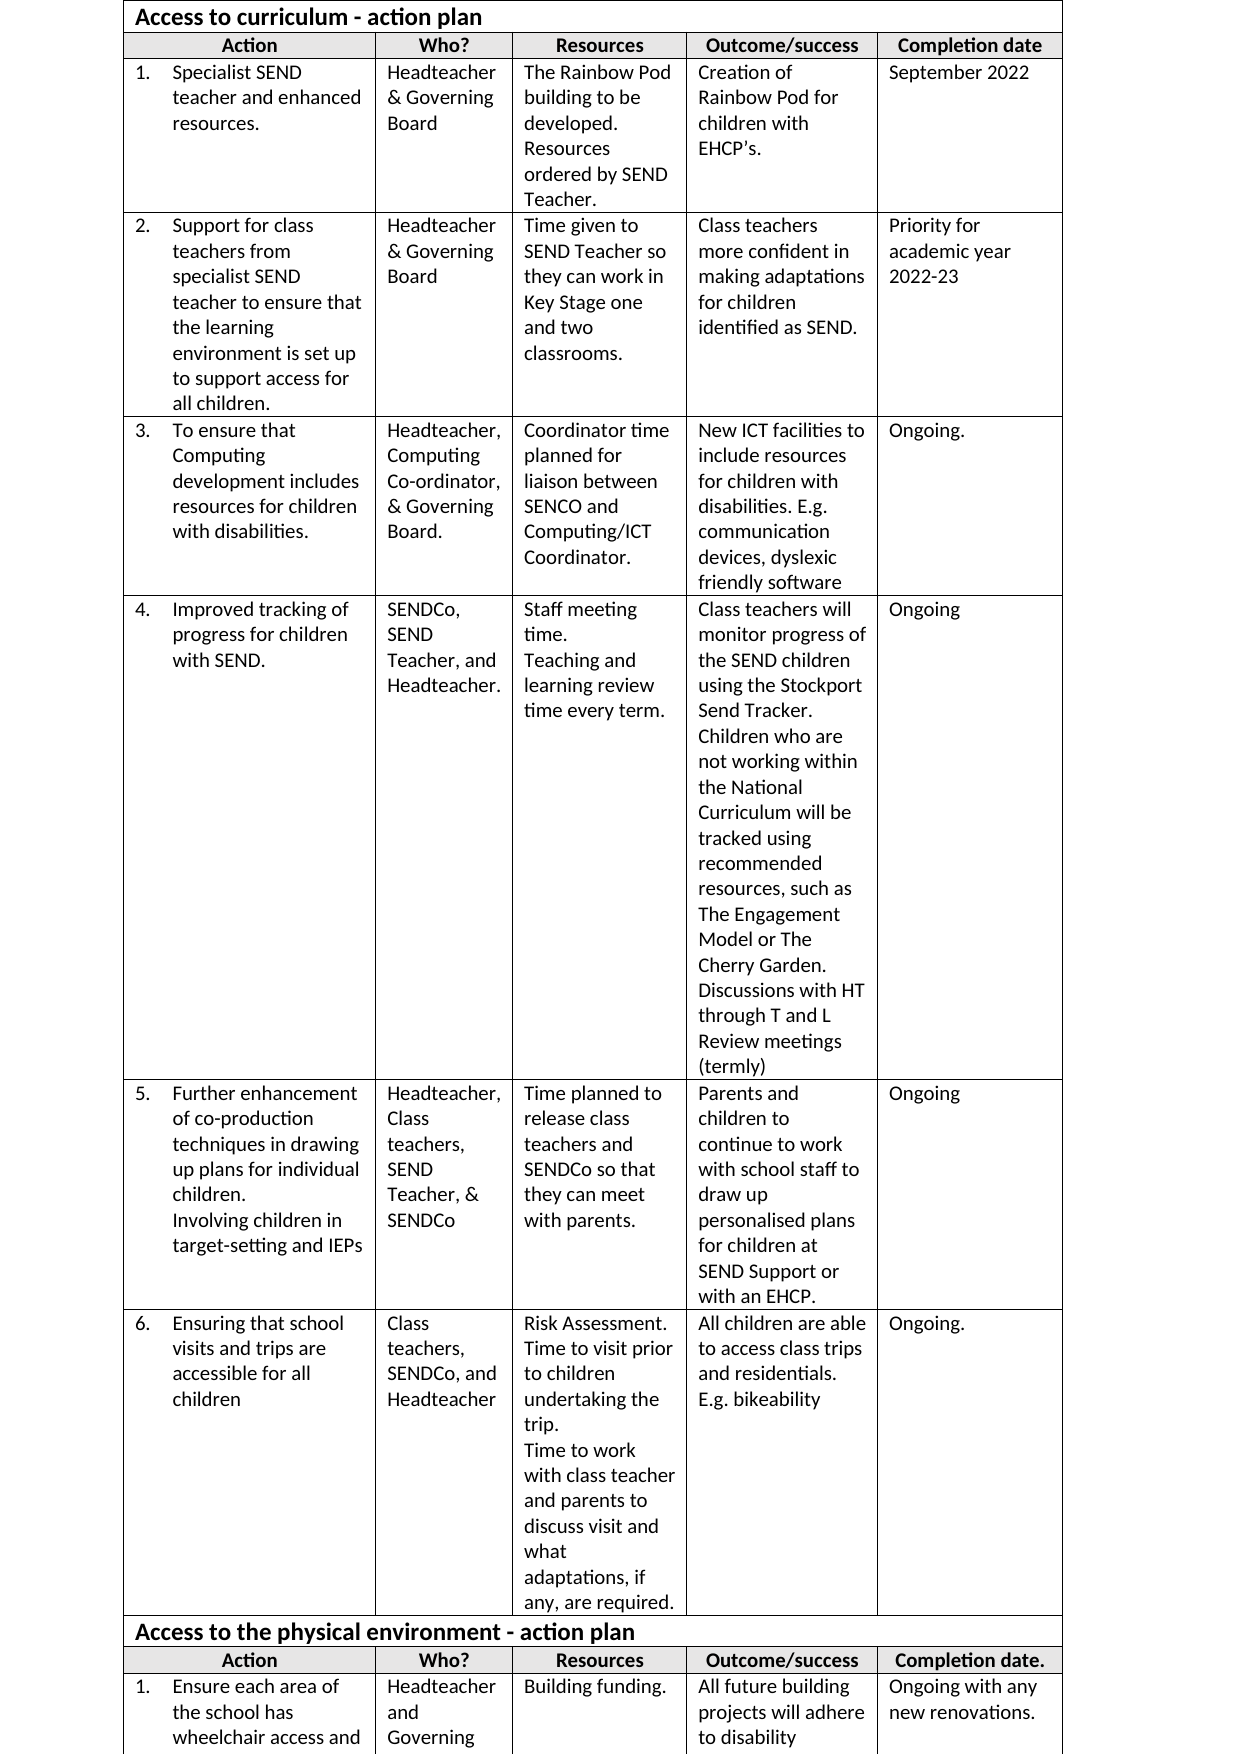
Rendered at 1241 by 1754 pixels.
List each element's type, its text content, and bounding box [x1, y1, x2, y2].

table_cell Ongoing. [878, 417, 1062, 595]
table_cell Outcome/success [687, 33, 877, 58]
table_cell Headteacher and Governing Board. Liaison with contractors. [376, 1674, 512, 1754]
table_cell Ensure each area of the school has wheelchair access and egress. [124, 1674, 375, 1754]
table_cell All future building projects will adhere to disability legislations. [687, 1674, 877, 1754]
table_cell New ICT facilities to include resources for children with disabilities. E.g. communication devices, dyslexic friendly software [687, 417, 877, 595]
table_cell Action [124, 1647, 375, 1673]
table_cell Ongoing [878, 1080, 1062, 1309]
table_header Access to curriculum - action plan [124, 1, 1062, 32]
table_cell September 2022 [878, 59, 1062, 212]
table_cell Support for class teachers from specialist SEND teacher to ensure that the learning environment is set up to support access for all children. [124, 213, 375, 416]
table_cell Headteacher & Governing Board [376, 59, 512, 212]
table_cell Time given to SEND Teacher so they can work in Key Stage one and two classrooms. [513, 213, 686, 416]
table_cell To ensure that Computing development includes resources for children with disabilities. [124, 417, 375, 595]
table_cell Parents and children to continue to work with school staff to draw up personalised plans for children at SEND Support or with an EHCP. [687, 1080, 877, 1309]
table_cell Headteacher, Class teachers, SEND Teacher, & SENDCo [376, 1080, 512, 1309]
table_cell The Rainbow Pod building to be developed. Resources ordered by SEND Teacher. [513, 59, 686, 212]
table_cell Building funding. [513, 1674, 686, 1754]
table_cell Ensuring that school visits and trips are accessible for all children [124, 1310, 375, 1615]
table_cell Completion date [878, 33, 1062, 58]
table_cell Class teachers, SENDCo, and Headteacher [376, 1310, 512, 1615]
table_cell Staff meeting time. Teaching and learning review time every term. [513, 596, 686, 1079]
table_cell Who? [376, 1647, 512, 1673]
table_cell All children are able to access class trips and residentials. E.g. bikeability [687, 1310, 877, 1615]
table_cell Who? [376, 33, 512, 58]
table_cell Completion date. [878, 1647, 1062, 1673]
table_cell Action [124, 33, 375, 58]
table_cell Headteacher, Computing Co-ordinator, & Governing Board. [376, 417, 512, 595]
table_cell Resources [513, 1647, 686, 1673]
table_cell Class teachers will monitor progress of the SEND children using the Stockport Send Tracker. Children who are not working within the National Curriculum will be tracked using recommended resources, such as The Engagement Model or The Cherry Garden. Discussions with HT through T and L Review meetings (termly) [687, 596, 877, 1079]
table_cell Headteacher & Governing Board [376, 213, 512, 416]
table_cell Coordinator time planned for liaison between SENCO and Computing/ICT Coordinator. [513, 417, 686, 595]
table_cell Further enhancement of co-production techniques in drawing up plans for individual children. Involving children in target-setting and IEPs [124, 1080, 375, 1309]
table_cell Resources [513, 33, 686, 58]
table_cell Specialist SEND teacher and enhanced resources. [124, 59, 375, 212]
table_cell Outcome/success [687, 1647, 877, 1673]
table_cell Class teachers more confident in making adaptations for children identified as SEND. [687, 213, 877, 416]
table_cell Improved tracking of progress for children with SEND. [124, 596, 375, 1079]
table_cell Ongoing with any new renovations. [878, 1674, 1062, 1754]
table_cell Ongoing. [878, 1310, 1062, 1615]
table_cell Ongoing [878, 596, 1062, 1079]
table_cell Time planned to release class teachers and SENDCo so that they can meet with parents. [513, 1080, 686, 1309]
table_cell Access to the physical environment - action plan [124, 1616, 1062, 1646]
table_cell Priority for academic year 2022-23 [878, 213, 1062, 416]
table_cell Risk Assessment. Time to visit prior to children undertaking the trip. Time to work with class teacher and parents to discuss visit and what adaptations, if any, are required. [513, 1310, 686, 1615]
table_cell Creation of Rainbow Pod for children with EHCP’s. [687, 59, 877, 212]
table_cell SENDCo, SEND Teacher, and Headteacher. [376, 596, 512, 1079]
